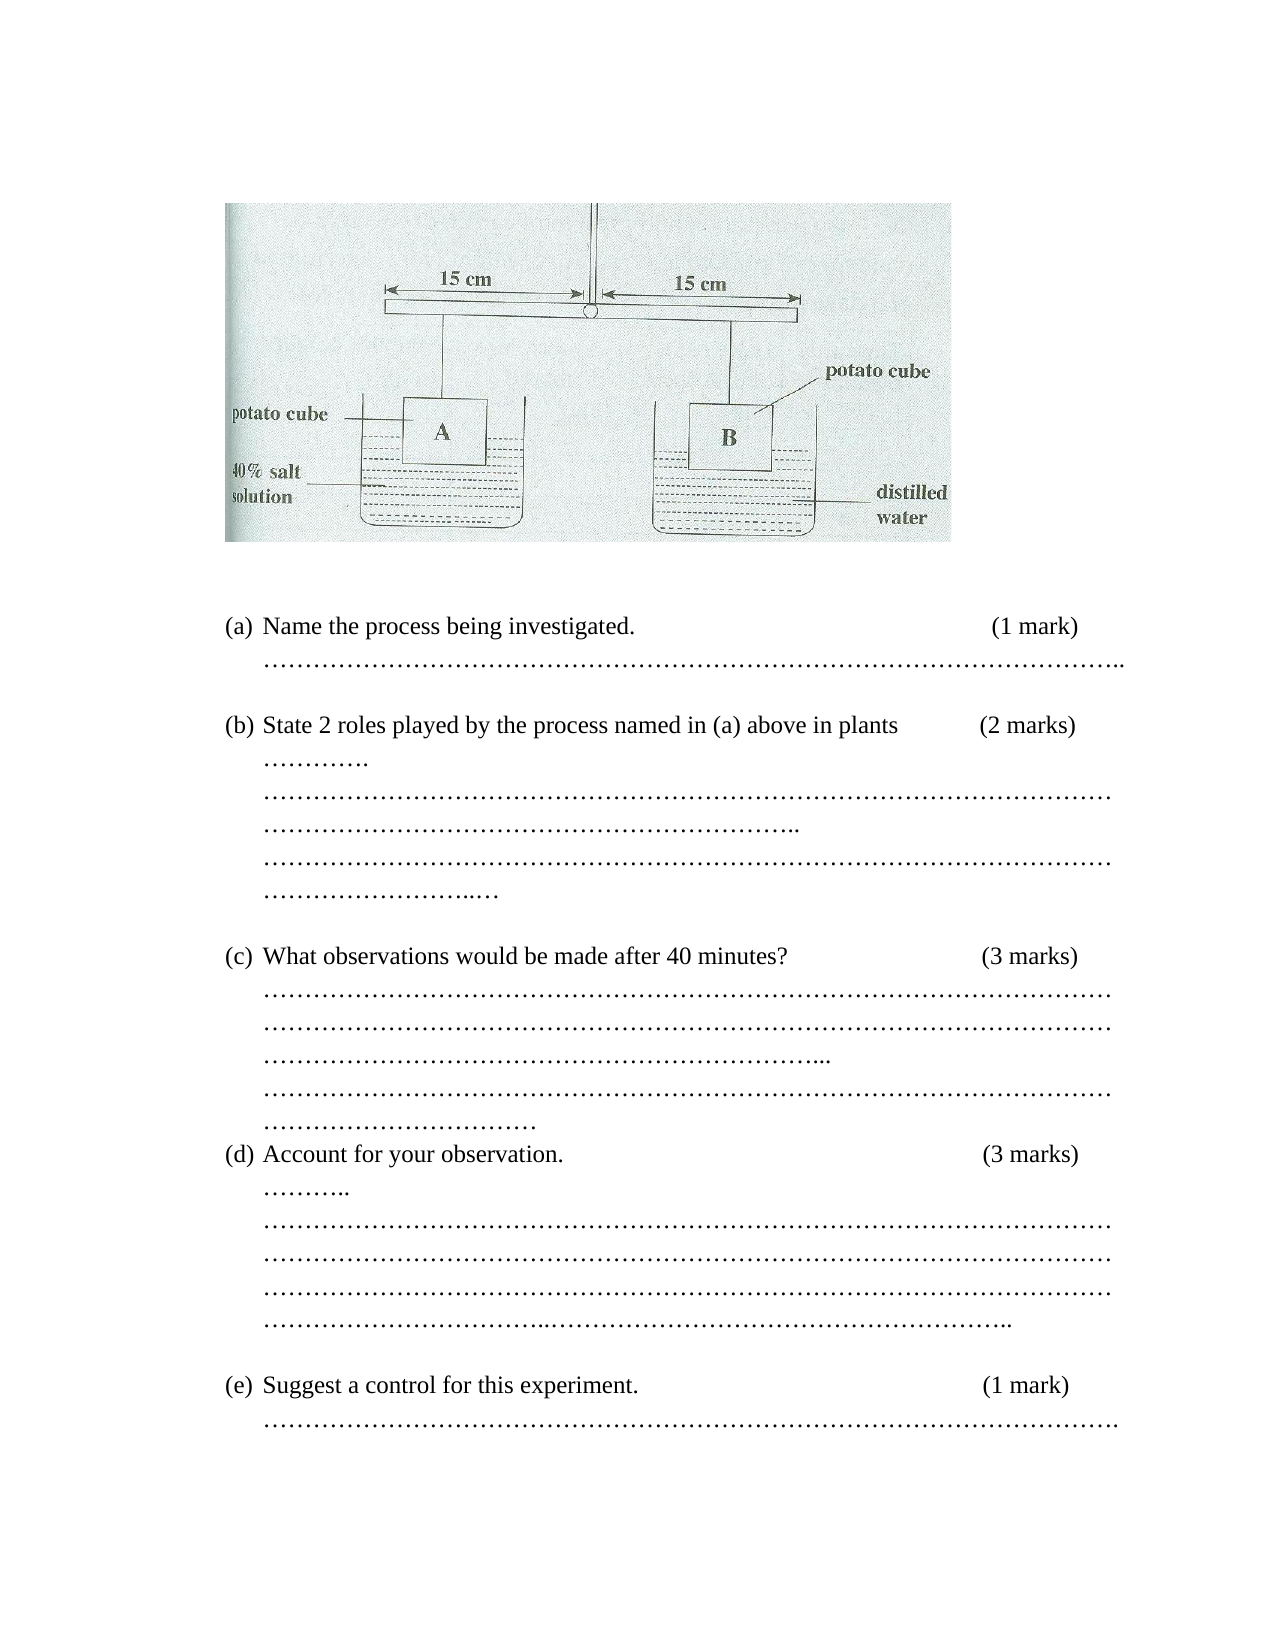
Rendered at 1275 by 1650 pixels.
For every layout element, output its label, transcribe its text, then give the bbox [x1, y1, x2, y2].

picture [225, 203, 952, 542]
list Suggest a control for this experiment. (1 mark) [225, 1371, 1125, 1399]
list …………………………………………………………………………………………. [262, 1404, 1125, 1432]
list State 2 roles played by the process named in (a) above in plants (2 marks) [225, 710, 1125, 739]
list ………………………………………………………………………………………………………………………………………………………………………………………………………………………………………………...……………………………………………………………………………………………………………………… [262, 974, 1125, 1135]
list ………….…………………………………………………………………………………………………………………………………………………..………………………………………………………………………………………………………………..… [262, 743, 1125, 904]
list ………..……………………………………………………………………………………………………………………………………………………………………………………………………………………………………………………………………………………………………………..……………………………………………….. [262, 1172, 1125, 1333]
list What observations would be made after 40 minutes? (3 marks) [225, 941, 1125, 970]
list ………………………………………………………………………………………….. [262, 644, 1125, 673]
list Name the process being investigated. (1 mark) [225, 611, 1125, 640]
list Account for your observation. (3 marks) [225, 1139, 1125, 1168]
